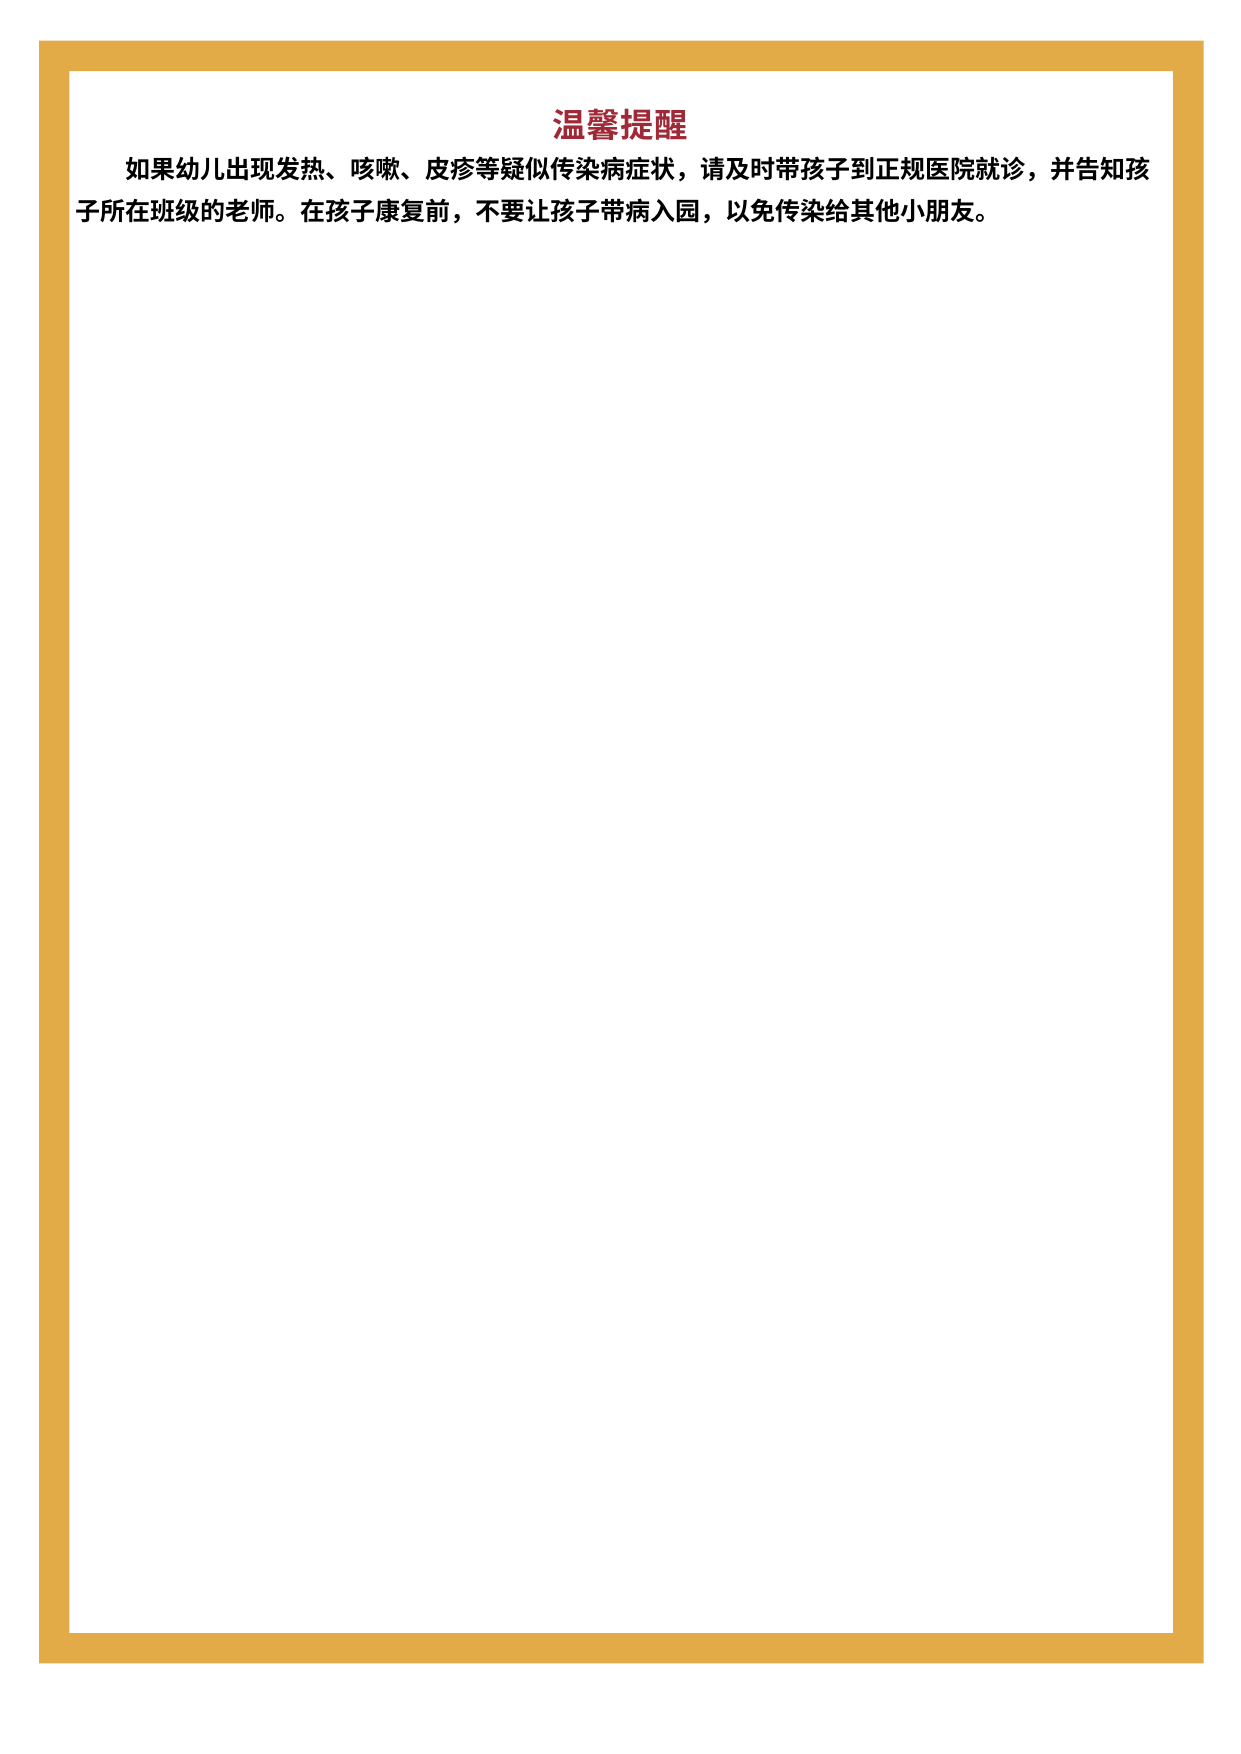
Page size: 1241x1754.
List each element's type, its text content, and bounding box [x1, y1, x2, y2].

text 如果幼儿出现发热、咳嗽、皮疹等疑似传染病症状，请及时带孩子到正规医院就诊，并告知孩子所在班级的老师。在孩子康复前，不要让孩子带病入园，以免传染给其他小朋友。 [75, 145, 1165, 229]
text 温馨提醒 [75, 104, 1165, 145]
